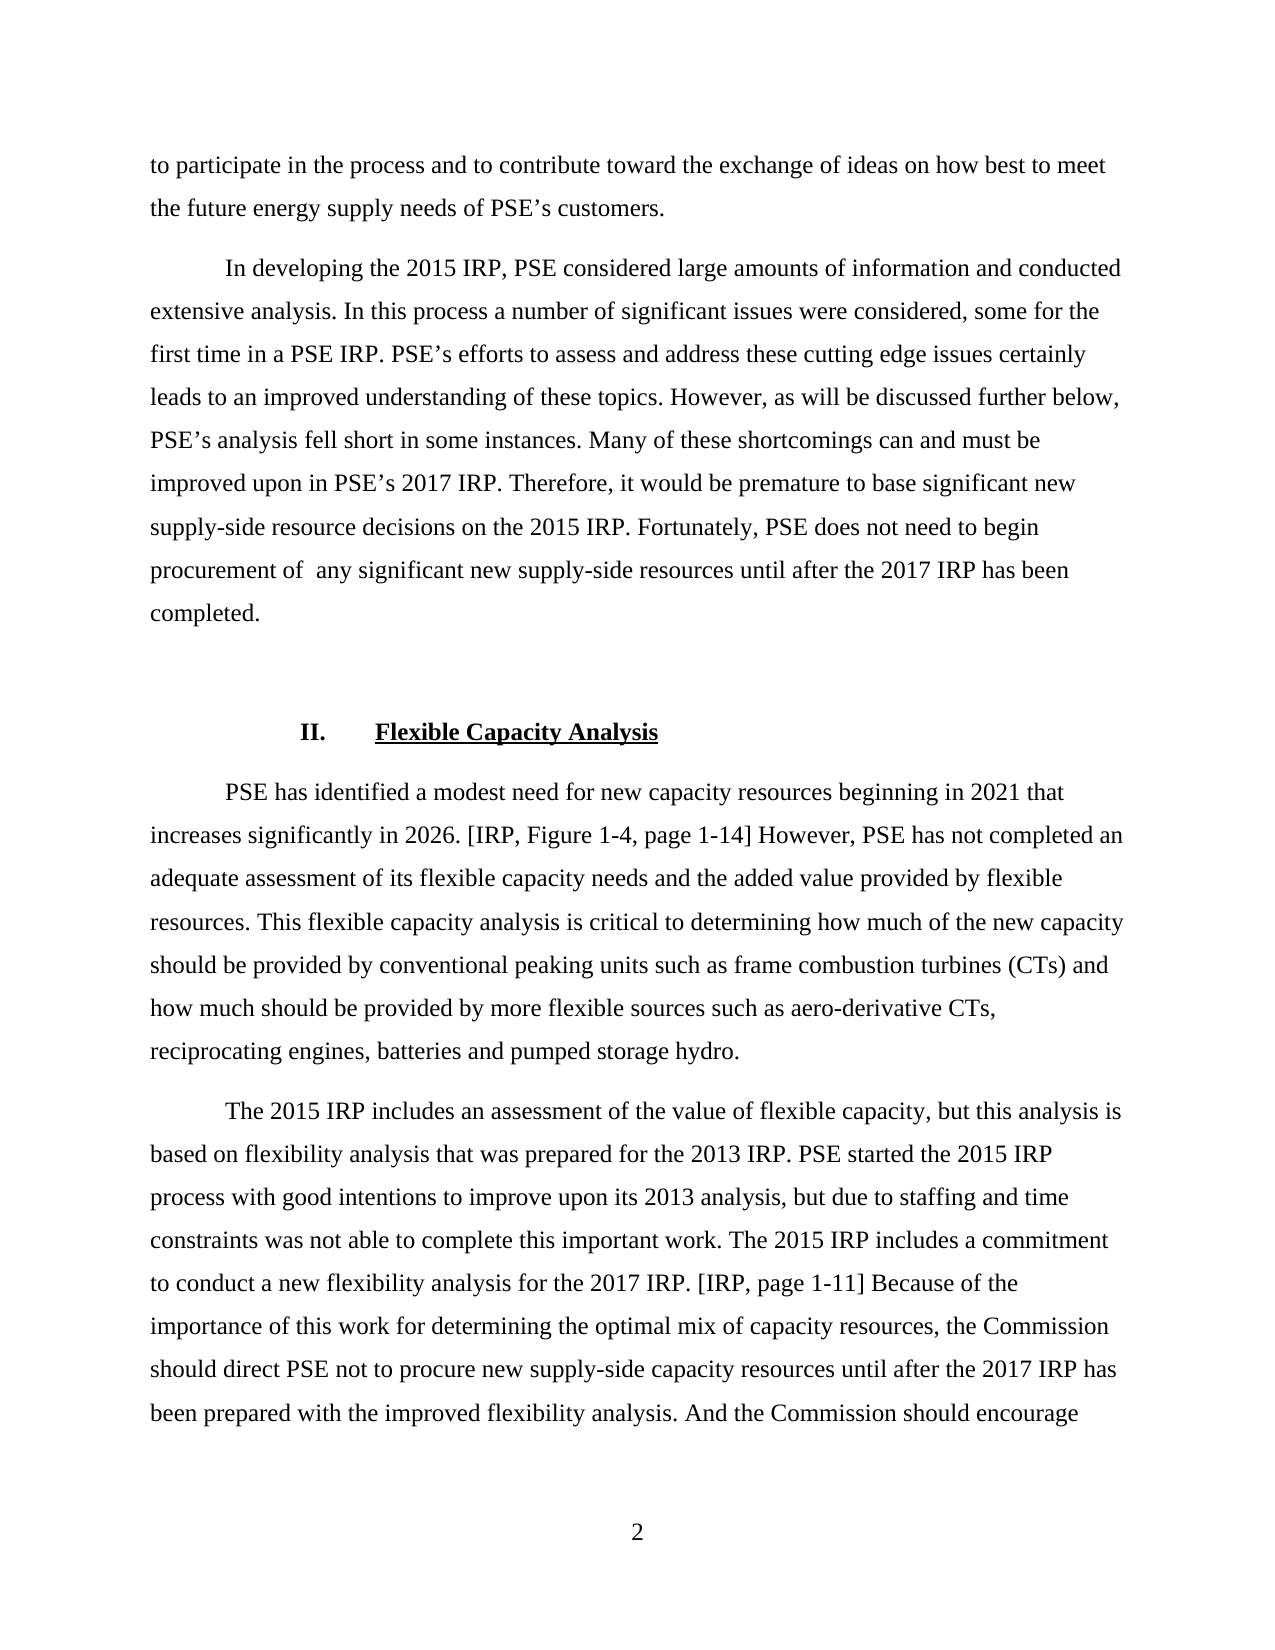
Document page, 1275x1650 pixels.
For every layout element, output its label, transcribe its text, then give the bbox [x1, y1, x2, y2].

list Flexible Capacity Analysis [225, 717, 1125, 746]
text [150, 1096, 1125, 1426]
text In developing the 2015 IRP, PSE considered large amounts of information and conducted extensive analysis. In this process a number of significant issues were considered, some for the first time in a PSE IRP. PSE’s efforts to assess and address these cutting edge issues certainly leads to an improved understanding of these topics. However, as will be discussed further below, PSE’s analysis fell short in some instances. Many of these shortcomings can and must be improved upon in PSE’s 2017 IRP. Therefore, it would be premature to base significant new supply-side resource decisions on the 2015 IRP. Fortunately, PSE does not need to begin procurement of any significant new supply-side resources until after the 2017 IRP has been completed. [150, 253, 1125, 627]
text PSE has identified a modest need for new capacity resources beginning in 2021 that increases significantly in 2026. [IRP, Figure 1-4, page 1-14] However, PSE has not completed an adequate assessment of its flexible capacity needs and the added value provided by flexible resources. This flexible capacity analysis is critical to determining how much of the new capacity should be provided by conventional peaking units such as frame combustion turbines (CTs) and how much should be provided by more flexible sources such as aero-derivative CTs, reciprocating engines, batteries and pumped storage hydro. [150, 777, 1125, 1065]
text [150, 150, 1125, 222]
